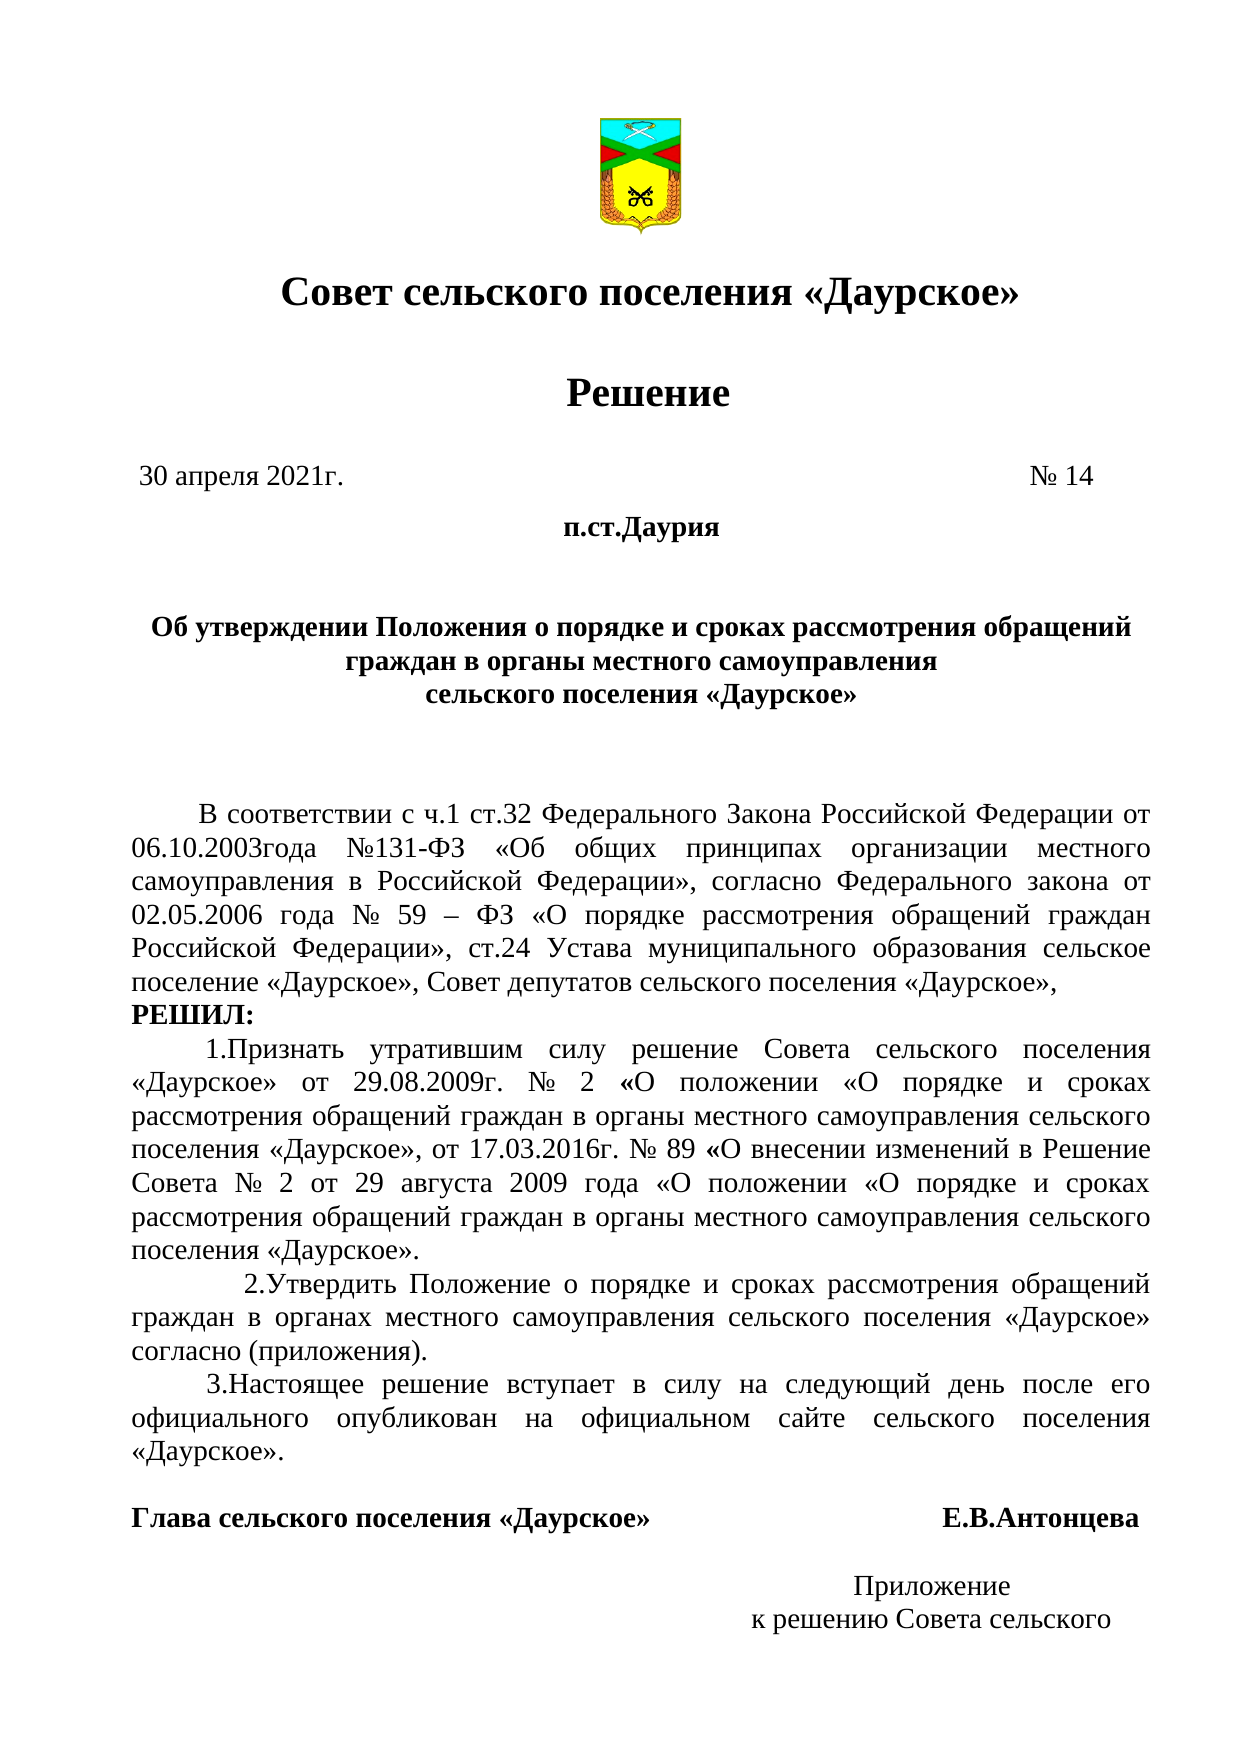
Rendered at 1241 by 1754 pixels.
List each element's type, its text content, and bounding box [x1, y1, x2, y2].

text 1.Признать утратившим силу решение Совета сельского поселения «Даурское» от 29.08.2009г. № 2 «О положении «О порядке и сроках рассмотрения обращений граждан в органы местного самоуправления сельского поселения «Даурское», от 17.03.2016г. № 89 «О внесении изменений в Решение Совета № 2 от 29 августа 2009 года «О положении «О порядке и сроках рассмотрения обращений граждан в органы местного самоуправления сельского поселения «Даурское». [131, 1031, 1152, 1266]
text к решению Совета сельского [131, 1601, 1152, 1635]
text 30 апреля 2021г. № 14 [131, 458, 1152, 492]
text В соответствии с ч.1 ст.32 Федерального Закона Российской Федерации от 06.10.2003года №131-ФЗ «Об общих принципах организации местного самоуправления в Российской Федерации», согласно Федерального закона от 02.05.2006 года № 59 – ФЗ «О порядке рассмотрения обращений граждан Российской Федерации», ст.24 Устава муниципального образования сельское поселение «Даурское», Совет депутатов сельского поселения «Даурское», [131, 796, 1152, 997]
text сельского поселения «Даурское» [131, 676, 1152, 710]
text Глава сельского поселения «Даурское» Е.В.Антонцева [131, 1501, 1152, 1534]
text Совет сельского поселения «Даурское» [131, 267, 1152, 315]
text Об утверждении Положения о порядке и сроках рассмотрения обращений граждан в органы местного самоуправления [131, 609, 1152, 676]
text Приложение [131, 1568, 1152, 1601]
text Решение [131, 367, 1152, 415]
list 3.Настоящее решение вступает в силу на следующий день после его официального опубликован на официальном сайте сельского поселения «Даурское». [131, 1366, 1152, 1467]
text РЕШИЛ: [131, 997, 1152, 1031]
text п.ст.Даурия [131, 509, 1152, 542]
list 2.Утвердить Положение о порядке и сроках рассмотрения обращений граждан в органах местного самоуправления сельского поселения «Даурское» согласно (приложения). [131, 1266, 1152, 1366]
picture [600, 118, 682, 236]
